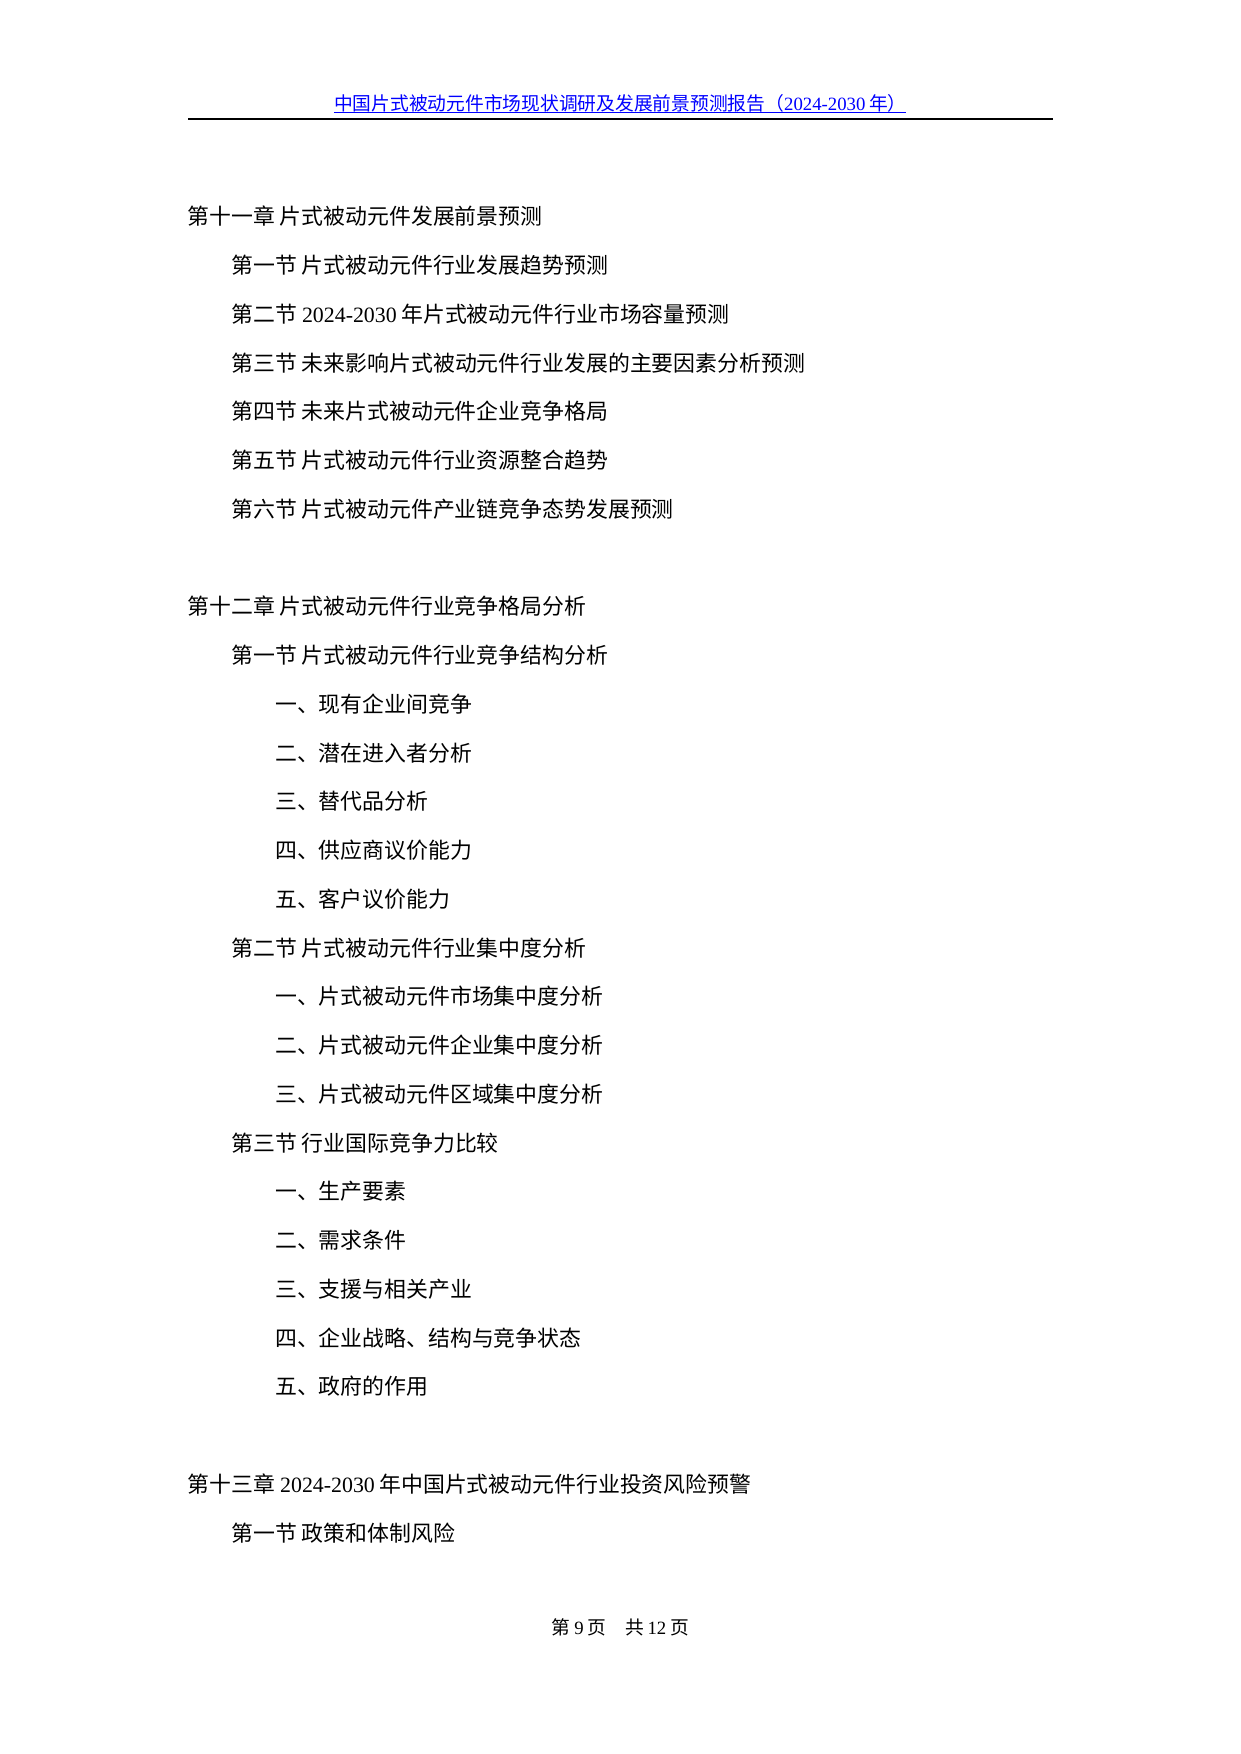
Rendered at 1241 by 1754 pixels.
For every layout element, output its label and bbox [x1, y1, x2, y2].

text [187, 150, 1053, 1548]
